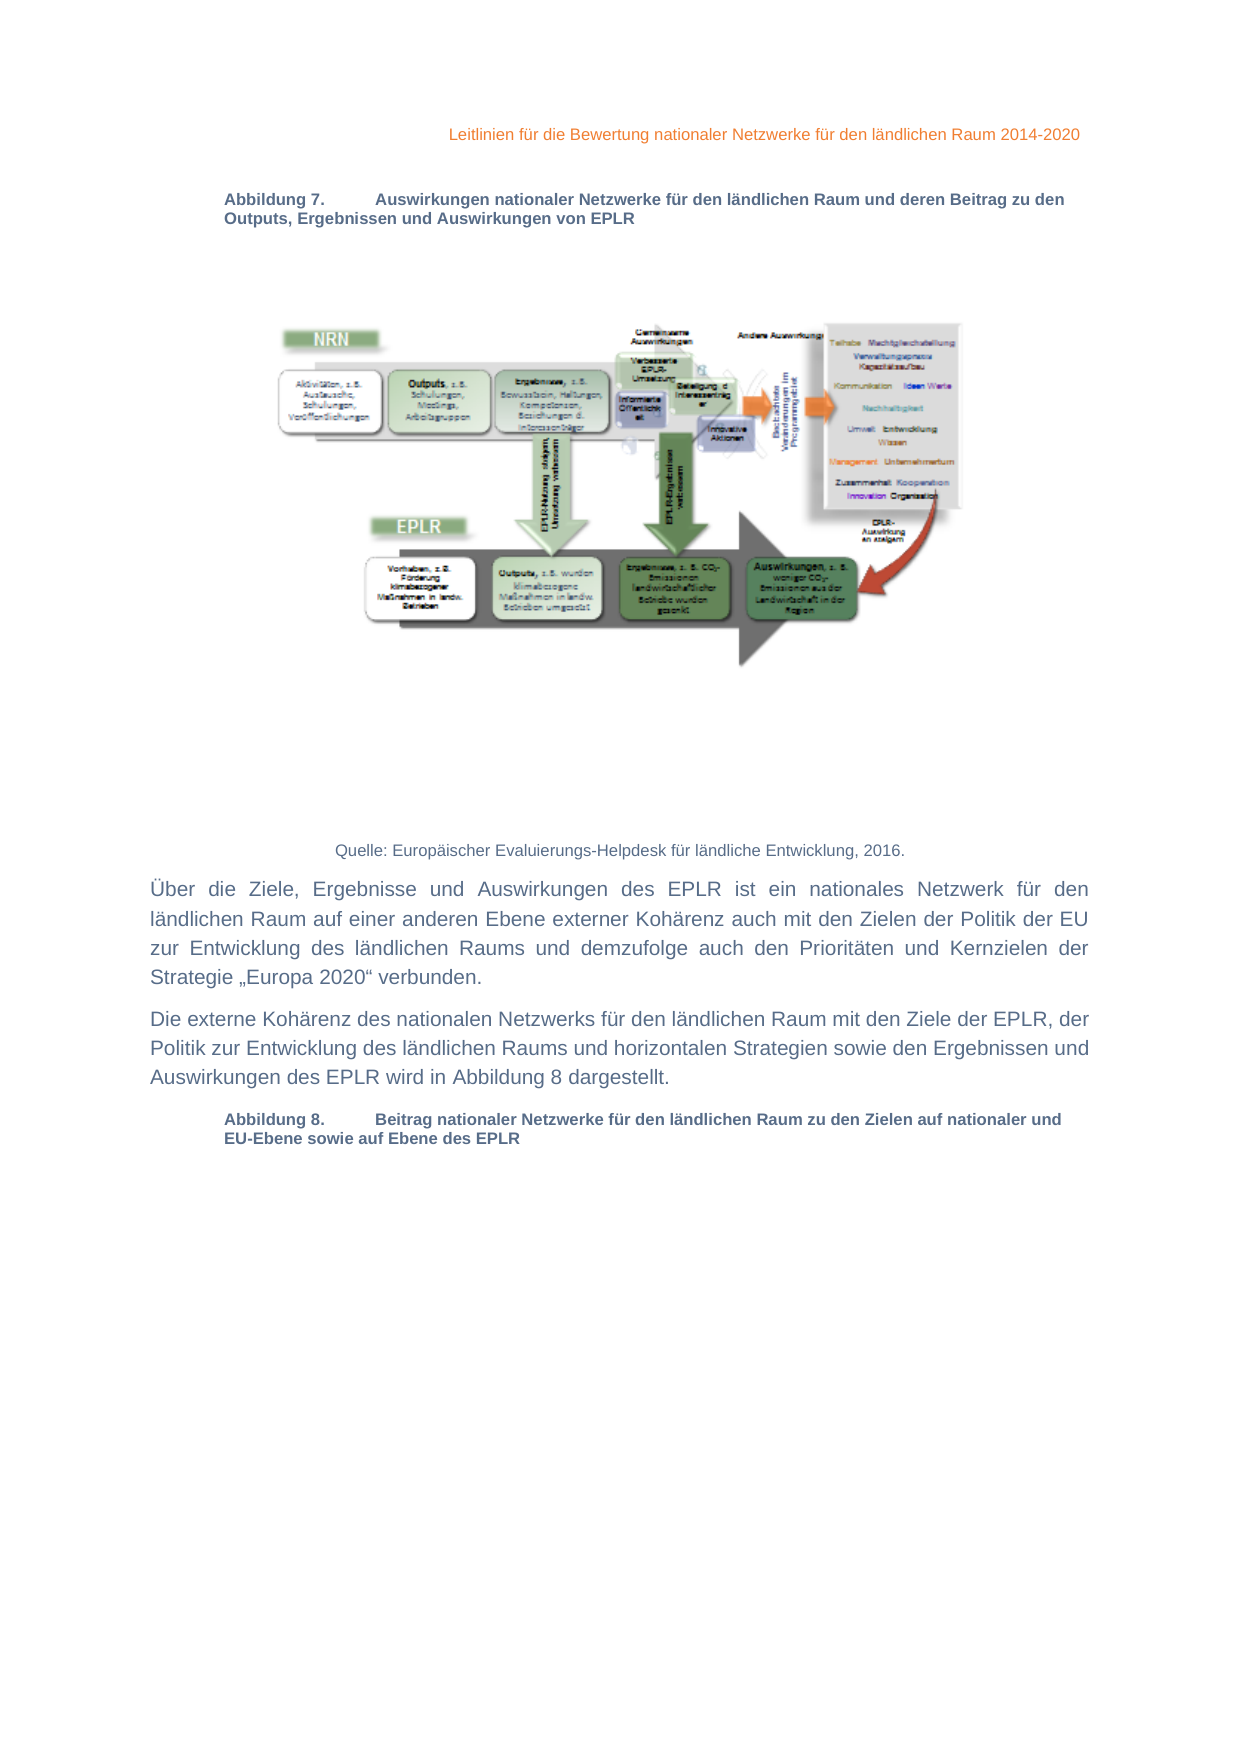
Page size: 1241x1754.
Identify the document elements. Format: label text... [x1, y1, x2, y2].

subtitle Auswirkungen nationaler Netzwerke für den ländlichen Raum und deren Beitrag zu den Outputs, Ergebnissen und Auswirkungen von EPLR [224, 190, 1090, 228]
text Über die Ziele, Ergebnisse und Auswirkungen des EPLR ist ein nationales Netzwerk für den ländlichen Raum auf einer anderen Ebene externer Kohärenz auch mit den Zielen der Politik der EU zur Entwicklung des ländlichen Raums und demzufolge auch den Prioritäten und Kernzielen der Strategie „Europa 2020“ verbunden. [150, 872, 1090, 989]
subtitle Beitrag nationaler Netzwerke für den ländlichen Raum zu den Zielen auf nationaler und EU-Ebene sowie auf Ebene des EPLR [224, 1109, 1090, 1148]
text Quelle: Europäischer Evaluierungs-Helpdesk für ländliche Entwicklung, 2016. [150, 830, 1090, 859]
text Die externe Kohärenz des nationalen Netzwerks für den ländlichen Raum mit den Ziele der EPLR, der Politik zur Entwicklung des ländlichen Raums und horizontalen Strategien sowie den Ergebnissen und Auswirkungen des EPLR wird in Abbildung 8 dargestellt. [150, 1001, 1090, 1089]
table_header [150, 243, 1090, 789]
picture [161, 242, 1091, 777]
